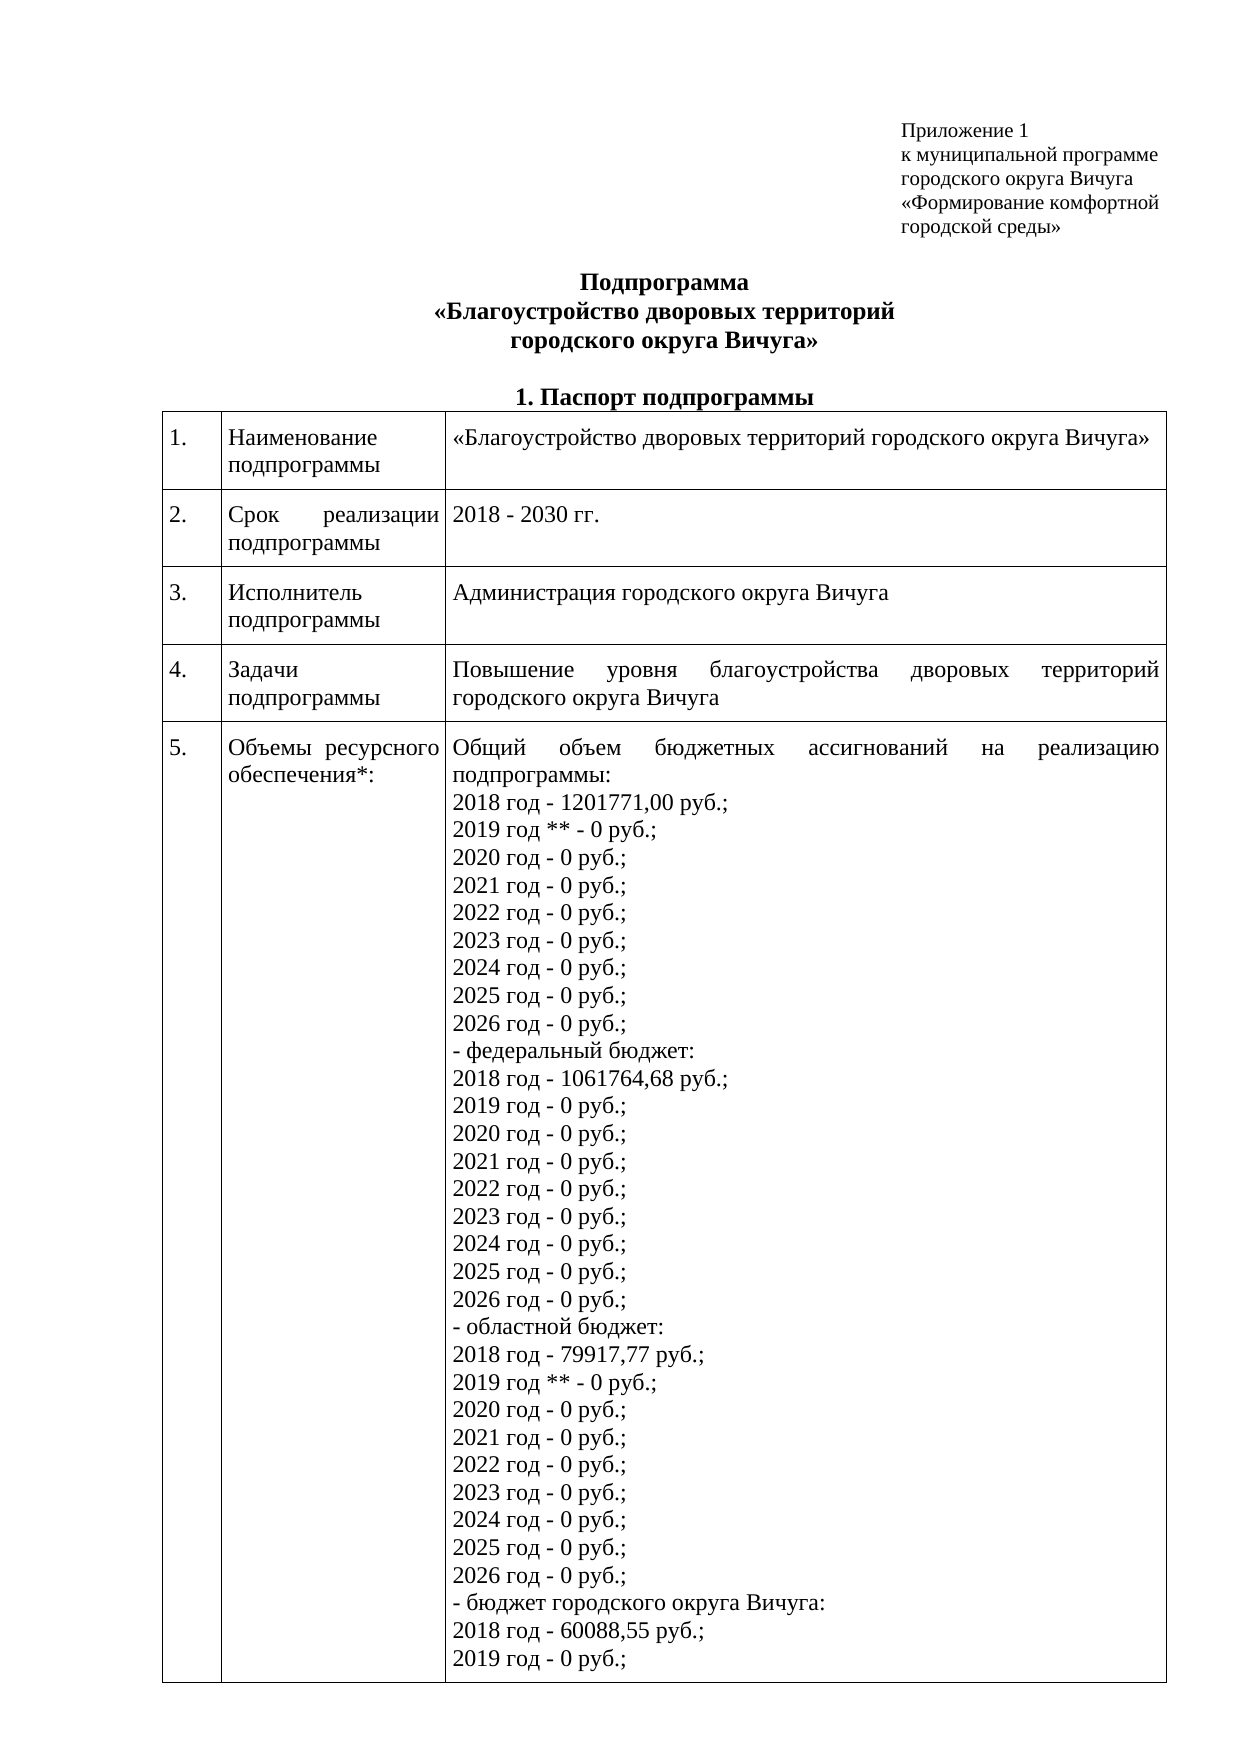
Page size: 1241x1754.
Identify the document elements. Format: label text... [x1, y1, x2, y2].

text «Благоустройство дворовых территорий [148, 296, 1181, 325]
table_cell 4. [163, 645, 221, 721]
table_cell 3. [163, 567, 221, 643]
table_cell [446, 722, 1166, 1682]
table_header «Благоустройство дворовых территорий городского округа Вичуга» [446, 412, 1166, 488]
table_header 1. [163, 412, 221, 488]
text к муниципальной программе [901, 142, 1181, 166]
table_cell 2018 - 2030 гг. [446, 490, 1166, 566]
table_cell 5. [163, 722, 221, 1682]
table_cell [222, 722, 445, 1682]
text городского округа Вичуга [901, 166, 1181, 190]
text 1. Паспорт подпрограммы [148, 382, 1181, 411]
text городского округа Вичуга» [148, 325, 1181, 353]
text Приложение 1 [901, 118, 1181, 142]
table_cell Срок реализации подпрограммы [222, 490, 445, 566]
table_cell Задачи подпрограммы [222, 645, 445, 721]
text «Формирование комфортной [901, 190, 1181, 214]
table_cell 2. [163, 490, 221, 566]
table_cell Администрация городского округа Вичуга [446, 567, 1166, 643]
table_cell Исполнитель подпрограммы [222, 567, 445, 643]
table_header Наименование подпрограммы [222, 412, 445, 488]
table_cell Повышение уровня благоустройства дворовых территорий городского округа Вичуга [446, 645, 1166, 721]
text Подпрограмма [148, 267, 1181, 296]
text городской среды» [901, 214, 1181, 238]
